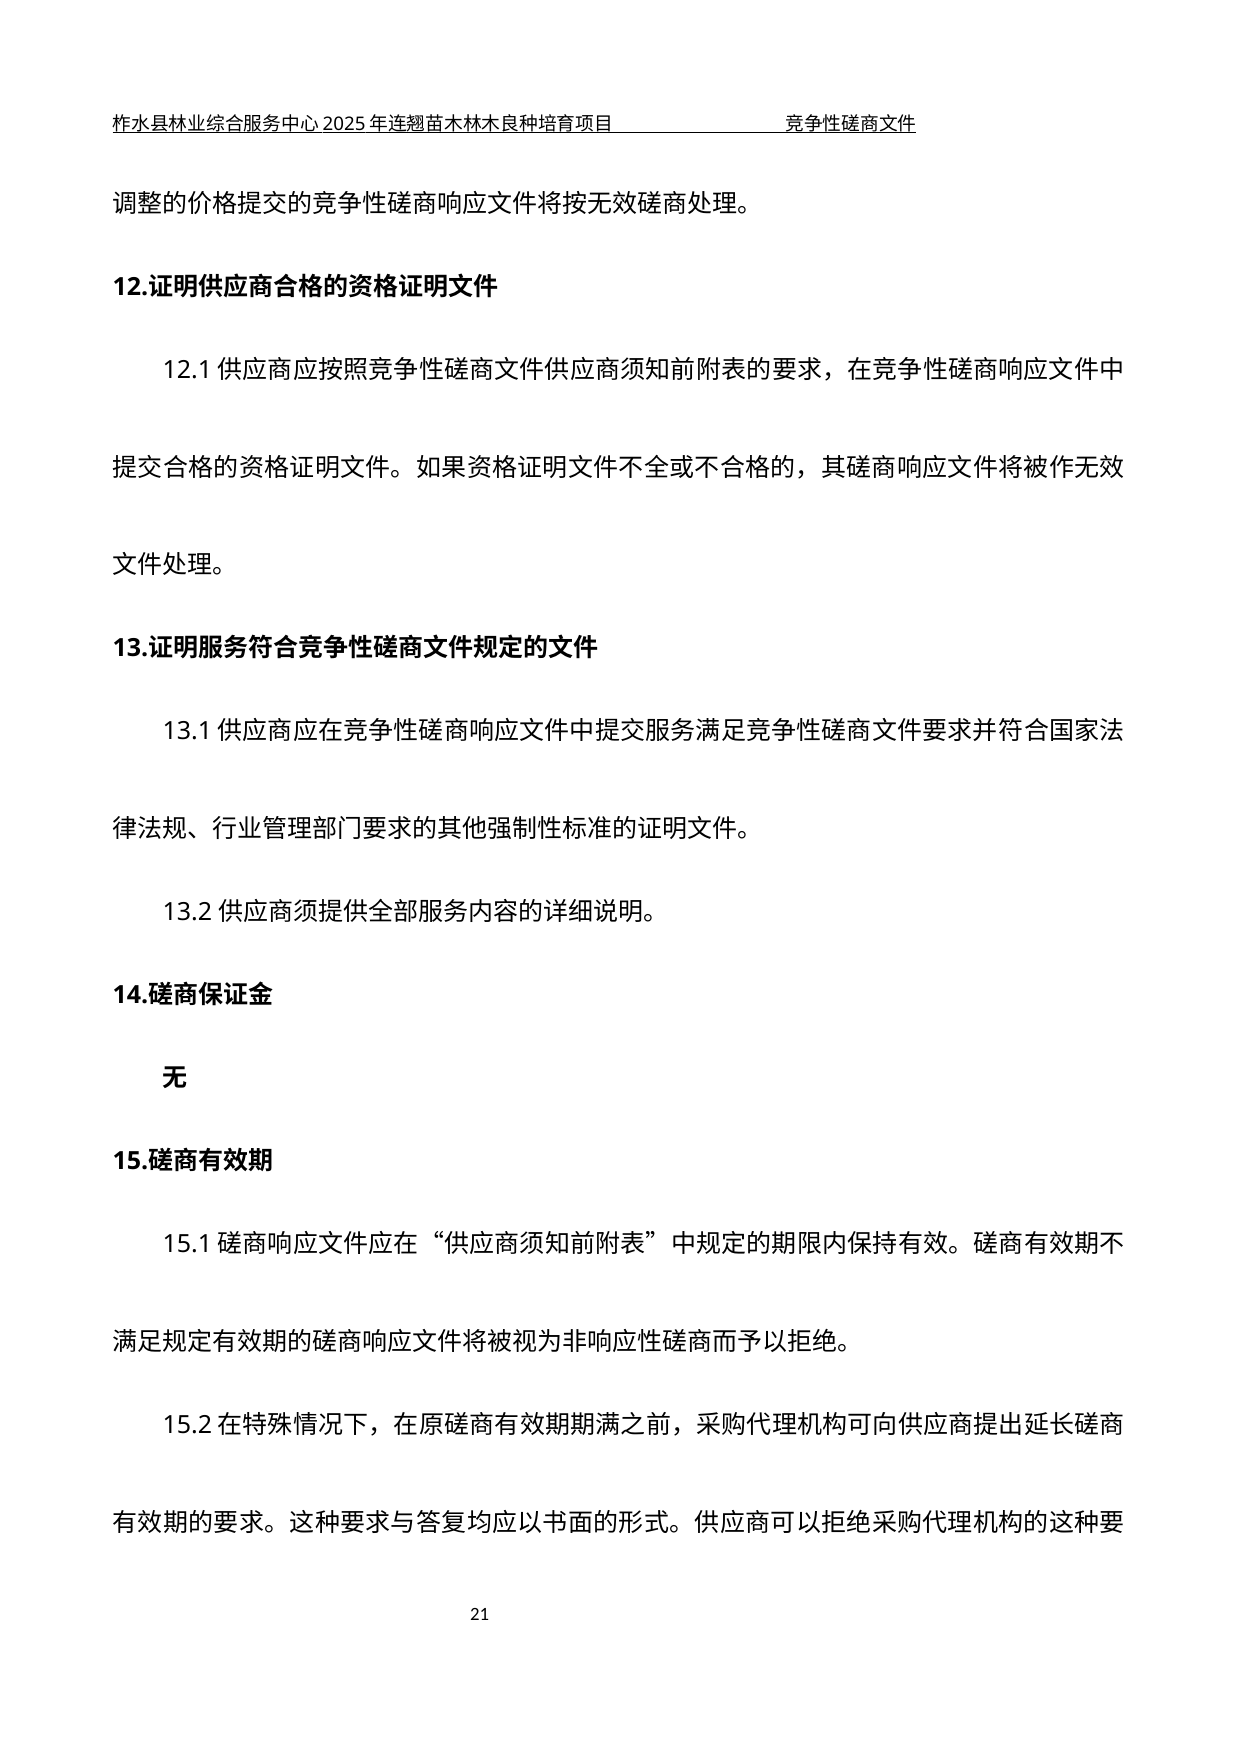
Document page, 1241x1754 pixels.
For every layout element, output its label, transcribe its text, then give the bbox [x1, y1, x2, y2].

text 13.证明服务符合竞争性磋商文件规定的文件 [112, 613, 1128, 678]
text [112, 1390, 1128, 1553]
text 15.1磋商响应文件应在“供应商须知前附表”中规定的期限内保持有效。磋商有效期不满足规定有效期的磋商响应文件将被视为非响应性磋商而予以拒绝。 [112, 1209, 1128, 1372]
text 14.磋商保证金 [112, 960, 1128, 1025]
text 无 [112, 1043, 1128, 1108]
text 15.磋商有效期 [112, 1126, 1128, 1191]
text 13.1供应商应在竞争性磋商响应文件中提交服务满足竞争性磋商文件要求并符合国家法律法规、行业管理部门要求的其他强制性标准的证明文件。 [112, 696, 1128, 859]
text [112, 169, 1128, 234]
text 12.1供应商应按照竞争性磋商文件供应商须知前附表的要求，在竞争性磋商响应文件中提交合格的资格证明文件。如果资格证明文件不全或不合格的，其磋商响应文件将被作无效文件处理。 [112, 335, 1128, 595]
text 12.证明供应商合格的资格证明文件 [112, 252, 1128, 317]
text 13.2 供应商须提供全部服务内容的详细说明。 [112, 877, 1128, 942]
